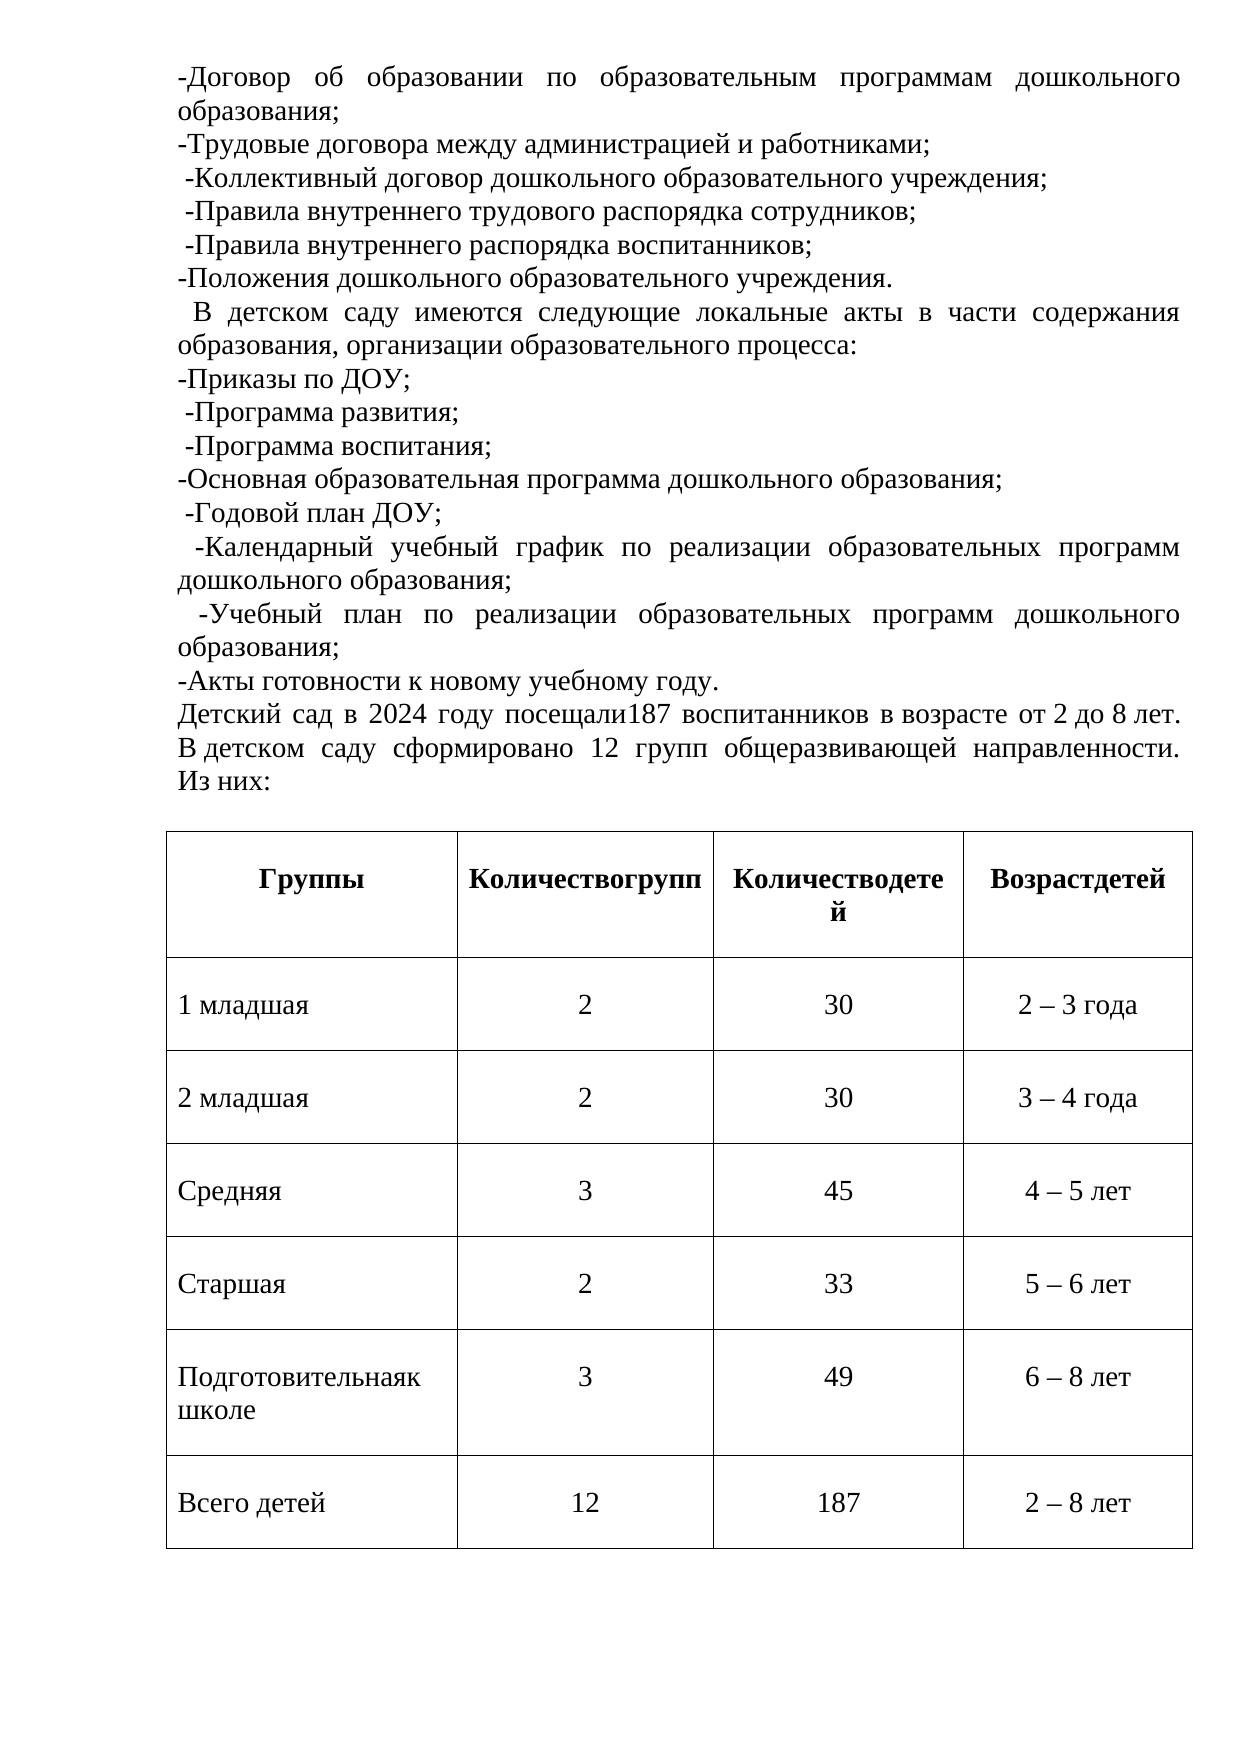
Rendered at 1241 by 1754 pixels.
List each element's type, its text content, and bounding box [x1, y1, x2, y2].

table_cell 12 [458, 1456, 713, 1548]
text -Акты готовности к новому учебному году. [177, 663, 1181, 696]
table_cell 1 младшая [167, 958, 457, 1050]
text -Коллективный договор дошкольного образовательного учреждения; [177, 160, 1181, 193]
text -Положения дошкольного образовательного учреждения. [177, 260, 1181, 294]
table_header Возрастдетей [964, 832, 1192, 957]
table_header Количестводетей [714, 832, 963, 957]
table_cell Подготовительнаяк школе [167, 1330, 457, 1455]
table_cell 2 младшая [167, 1051, 457, 1143]
table_cell 2 – 3 года [964, 958, 1192, 1050]
table_cell 6 – 8 лет [964, 1330, 1192, 1455]
text -Программа развития; [177, 394, 1181, 428]
table_cell 30 [714, 958, 963, 1050]
table_cell 4 – 5 лет [964, 1144, 1192, 1236]
table_header Группы [167, 832, 457, 957]
text -Календарный учебный график по реализации образовательных программ дошкольного образования; [177, 529, 1181, 596]
table_cell 2 [458, 958, 713, 1050]
text -Приказы по ДОУ; [177, 361, 1181, 394]
table_cell 3 – 4 года [964, 1051, 1192, 1143]
table_cell 187 [714, 1456, 963, 1548]
table_cell 33 [714, 1237, 963, 1329]
table_cell 45 [714, 1144, 963, 1236]
table_cell 2 – 8 лет [964, 1456, 1192, 1548]
table_cell Старшая [167, 1237, 457, 1329]
table_cell 2 [458, 1237, 713, 1329]
text -Трудовые договора между администрацией и работниками; [177, 126, 1181, 160]
table_cell Средняя [167, 1144, 457, 1236]
table_cell Всего детей [167, 1456, 457, 1548]
table_cell 2 [458, 1051, 713, 1143]
table_header Количествогрупп [458, 832, 713, 957]
text -Договор об образовании по образовательным программам дошкольного образования; [177, 59, 1181, 126]
text -Учебный план по реализации образовательных программ дошкольного образования; [177, 596, 1181, 663]
table_cell 3 [458, 1330, 713, 1455]
table_cell 5 – 6 лет [964, 1237, 1192, 1329]
text Детский сад в 2024 году посещали187 воспитанников в возрасте от 2 до 8 лет. В детском саду сформировано 12 групп общеразвивающей направленности. Из них: [177, 696, 1181, 797]
text -Правила внутреннего распорядка воспитанников; [177, 227, 1181, 260]
text -Программа воспитания; [177, 428, 1181, 462]
text В детском саду имеются следующие локальные акты в части содержания образования, организации образовательного процесса: [177, 294, 1181, 361]
table_cell 49 [714, 1330, 963, 1455]
table_cell 30 [714, 1051, 963, 1143]
text -Правила внутреннего трудового распорядка сотрудников; [177, 193, 1181, 227]
text -Годовой план ДОУ; [177, 495, 1181, 529]
text -Основная образовательная программа дошкольного образования; [177, 462, 1181, 495]
table_cell 3 [458, 1144, 713, 1236]
